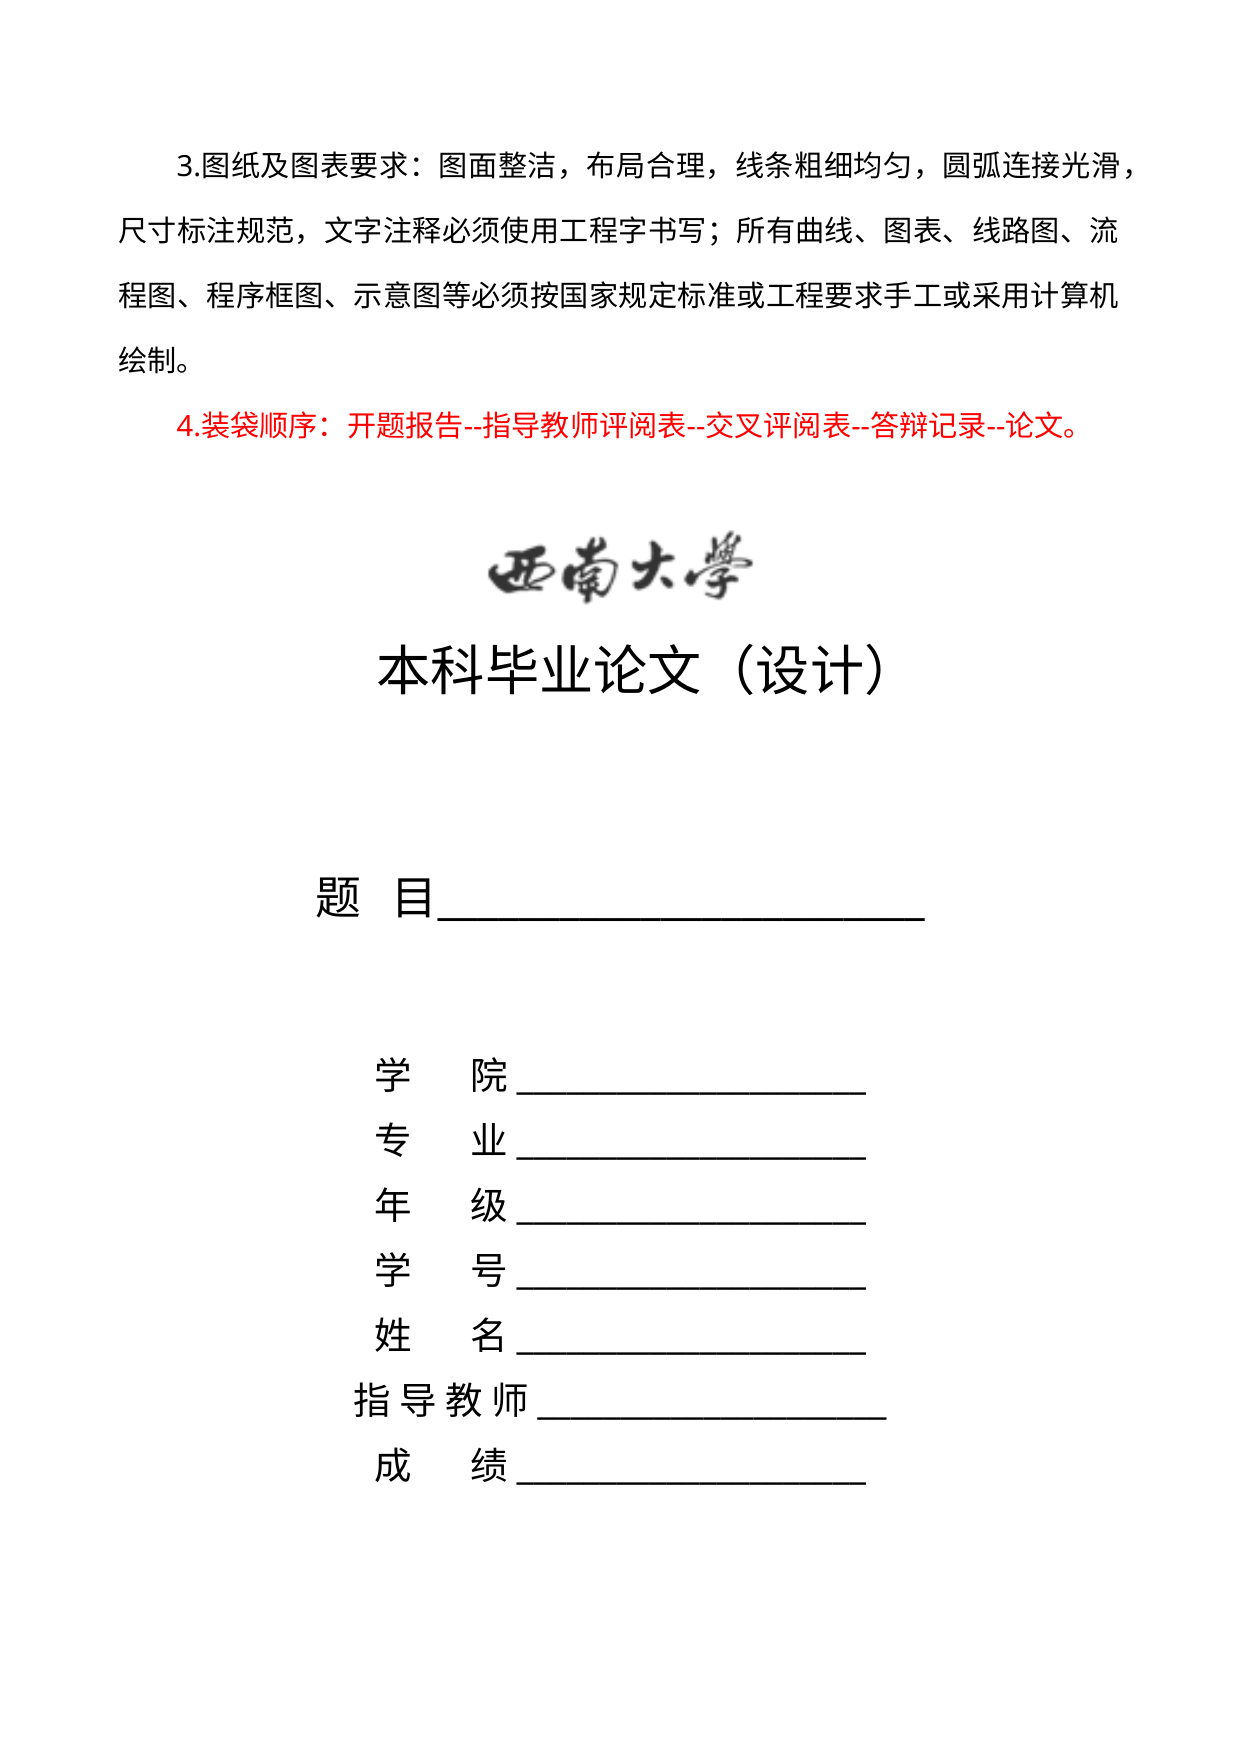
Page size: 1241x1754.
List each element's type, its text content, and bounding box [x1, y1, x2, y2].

text 学 号 _____________________ [118, 1236, 1122, 1301]
text 年 级 _____________________ [118, 1171, 1122, 1236]
text 4.装袋顺序：开题报告--指导教师评阅表--交叉评阅表--答辩记录--论文。 [118, 391, 1122, 456]
text 3.图纸及图表要求：图面整洁，布局合理，线条粗细均匀，圆弧连接光滑，尺寸标注规范，文字注释必须使用工程字书写；所有曲线、图表、线路图、流程图、程序框图、示意图等必须按国家规定标准或工程要求手工或采用计算机绘制。 [118, 131, 1122, 391]
text 学 院 _____________________ [118, 1041, 1122, 1106]
text 专 业 _____________________ [118, 1106, 1122, 1171]
text 指 导 教 师 _____________________ [118, 1366, 1122, 1431]
text 本科毕业论文（设计） [118, 618, 1122, 716]
picture [468, 521, 772, 607]
text 题 目________________________ [118, 846, 1122, 943]
text 姓 名 _____________________ [118, 1301, 1122, 1366]
text 成 绩 _____________________ [118, 1431, 1122, 1496]
